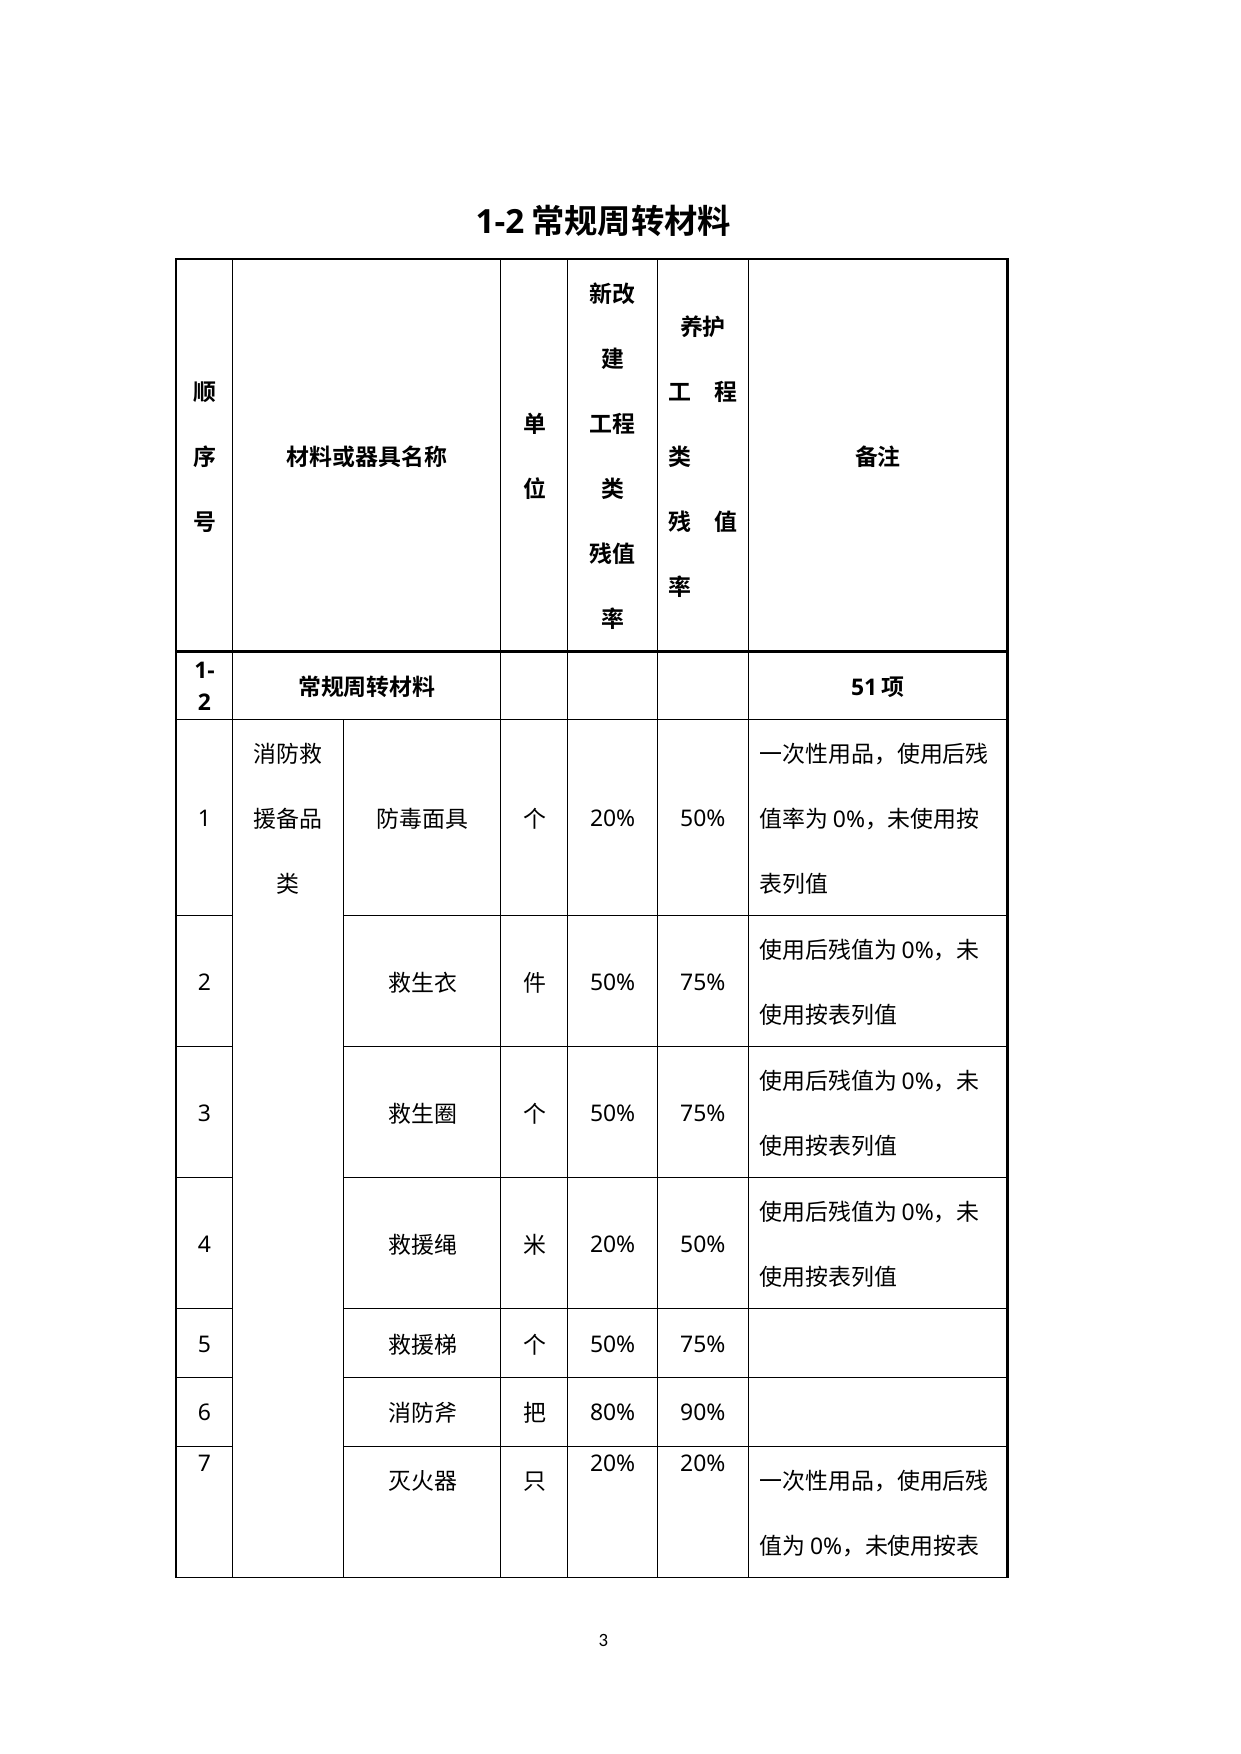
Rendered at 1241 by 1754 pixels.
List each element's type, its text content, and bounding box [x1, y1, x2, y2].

title 1-2常规周转材料 [187, 187, 1019, 252]
table_cell 救援梯 [344, 1309, 500, 1377]
table_cell [568, 653, 657, 719]
table_cell 1-2 [177, 653, 232, 719]
table_cell 20% [658, 1447, 748, 1577]
table_cell [749, 1309, 1006, 1377]
table_header 养护 工程类 残值率 [658, 260, 748, 650]
table_cell 使用后残值为0%，未使用按表列值 [749, 916, 1006, 1046]
table_header 备注 [749, 260, 1006, 650]
table_cell 米 [501, 1178, 567, 1308]
table_header 顺 序 号 [177, 260, 232, 650]
table_cell 件 [501, 916, 567, 1046]
table_cell 51项 [749, 653, 1006, 719]
table_cell 使用后残值为0%，未使用按表列值 [749, 1047, 1006, 1177]
table_cell 个 [501, 720, 567, 915]
table_cell [658, 653, 748, 719]
table_cell 只 [501, 1447, 567, 1577]
table_cell 20% [568, 1178, 657, 1308]
table_cell 50% [568, 916, 657, 1046]
table_cell 75% [658, 916, 748, 1046]
table_cell 常规周转材料 [233, 653, 500, 719]
table_cell 2 [177, 916, 232, 1046]
table_cell 80% [568, 1378, 657, 1446]
table_cell 50% [658, 720, 748, 915]
table_header 材料或器具名称 [233, 260, 500, 650]
table_cell 救援绳 [344, 1178, 500, 1308]
table_cell 20% [568, 1447, 657, 1577]
table_cell 救生圈 [344, 1047, 500, 1177]
table_cell 50% [658, 1178, 748, 1308]
table_cell 把 [501, 1378, 567, 1446]
table_cell 灭火器 [344, 1447, 500, 1577]
table_cell 防毒面具 [344, 720, 500, 915]
table_cell 75% [658, 1309, 748, 1377]
table_cell 20% [568, 720, 657, 915]
table_cell 1 [177, 720, 232, 915]
table_cell 一次性用品，使用后残值为0%，未使用按表列值 [749, 1447, 1006, 1577]
table_cell 个 [501, 1309, 567, 1377]
table_cell 7 [177, 1447, 232, 1577]
table_cell 50% [568, 1309, 657, 1377]
table_header 单位 [501, 260, 567, 650]
table_cell 消防救援备品类 [233, 720, 343, 1577]
table_header 新改建 工程类 残值率 [568, 260, 657, 650]
table_cell 一次性用品，使用后残值率为0%，未使用按表列值 [749, 720, 1006, 915]
table_cell 4 [177, 1178, 232, 1308]
table_cell 50% [568, 1047, 657, 1177]
table_cell 90% [658, 1378, 748, 1446]
table_cell 3 [177, 1047, 232, 1177]
table_cell [749, 1378, 1006, 1446]
table_cell 个 [501, 1047, 567, 1177]
table_cell 6 [177, 1378, 232, 1446]
table_cell 使用后残值为0%，未使用按表列值 [749, 1178, 1006, 1308]
table_cell 救生衣 [344, 916, 500, 1046]
table_cell 5 [177, 1309, 232, 1377]
table_cell 消防斧 [344, 1378, 500, 1446]
table_cell [501, 653, 567, 719]
table_cell 75% [658, 1047, 748, 1177]
